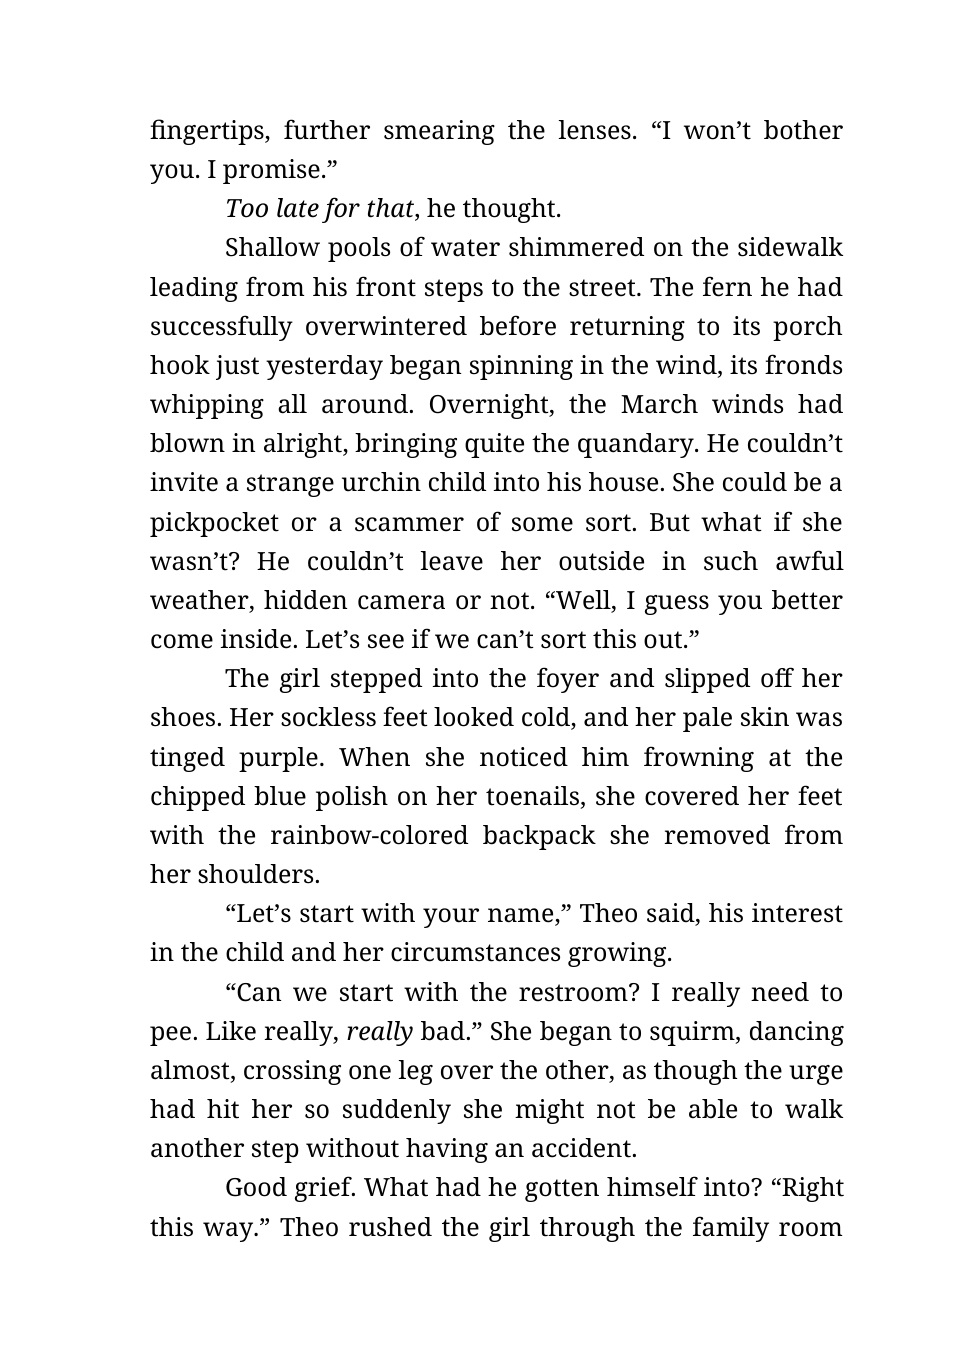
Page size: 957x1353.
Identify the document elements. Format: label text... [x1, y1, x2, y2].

text Shallow pools of water shimmered on the sidewalk leading from his front steps to the street. The fern he had successfully overwintered before returning to its porch hook just yesterday began spinning in the wind, its fronds whipping all around. Overnight, the March winds had blown in alright, bringing quite the quandary. He couldn’t invite a strange urchin child into his house. She could be a pickpocket or a scammer of some sort. But what if she wasn’t? He couldn’t leave her outside in such awful weather, hidden camera or not. “Well, I guess you better come inside. Let’s see if we can’t sort this out.” [150, 230, 844, 656]
text The girl stepped into the foyer and slipped off her shoes. Her sockless feet looked cold, and her pale skin was tinged purple. When she noticed him frowning at the chipped blue polish on her toenails, she covered her feet with the rainbow-colored backpack she removed from her shoulders. [150, 661, 844, 891]
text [150, 1170, 844, 1243]
text Too late for that, he thought. [150, 191, 844, 225]
text “Can we start with the restroom? I really need to pee. Like really, really bad.” She began to squirm, dancing almost, crossing one leg over the other, as though the urge had hit her so suddenly she might not be able to walk another step without having an accident. [150, 974, 844, 1165]
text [150, 112, 844, 186]
text “Let’s start with your name,” Theo said, his interest in the child and her circumstances growing. [150, 896, 844, 969]
